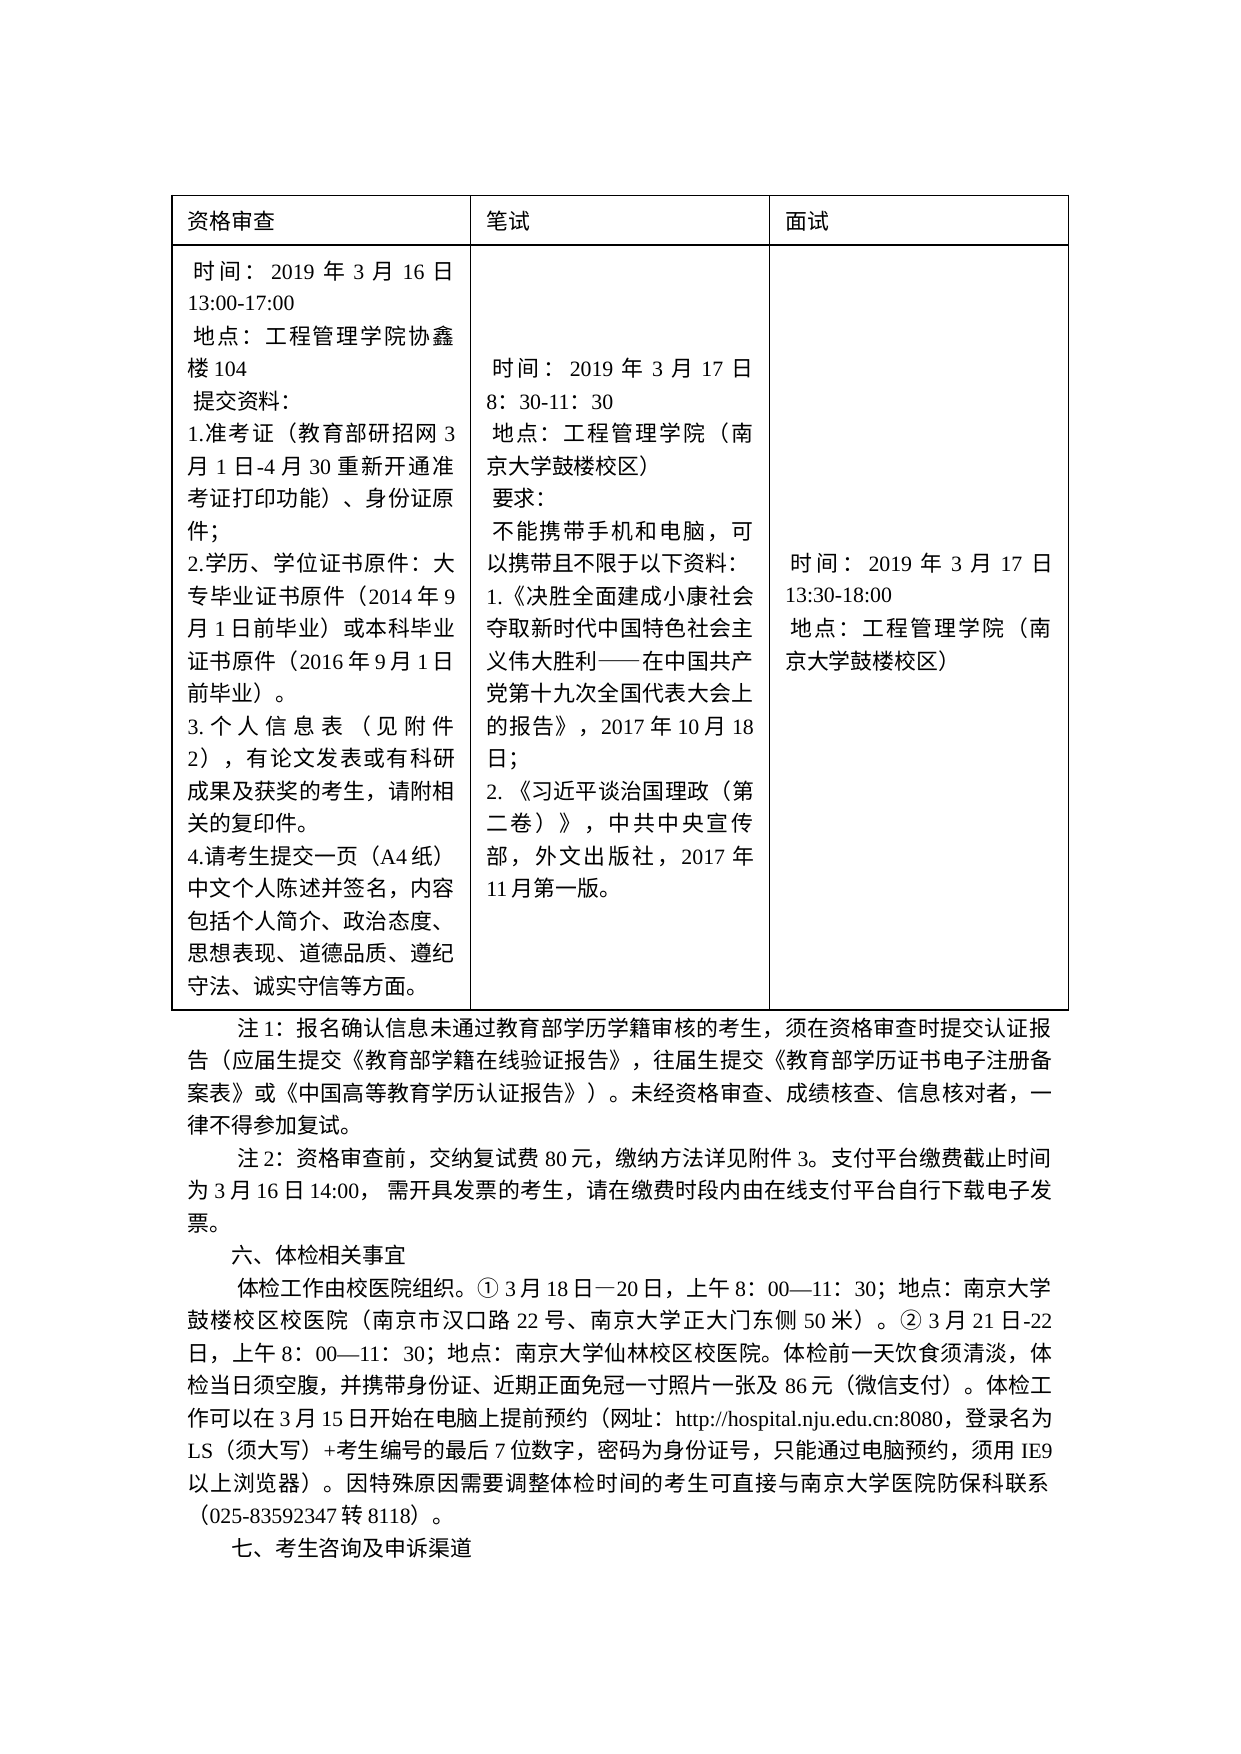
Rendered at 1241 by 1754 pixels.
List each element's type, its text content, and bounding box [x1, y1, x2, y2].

table_cell 时间：2019年3月17日13:30-18:00 地点：工程管理学院（南京大学鼓楼校区） [770, 246, 1068, 1009]
table_cell 时间：2019年3月16日13:00-17:00 地点：工程管理学院协鑫楼104 提交资料： 1.准考证（教育部研招网3月1日-4月30重新开通准考证打印功能）、身份证原件； 2.学历、学位证书原件：大专毕业证书原件（2014年9月1日前毕业）或本科毕业证书原件（2016年9月1日前毕业）。 3.个人信息表（见附件2），有论文发表或有科研成果及获奖的考生，请附相关的复印件。 4.请考生提交一页（A4纸）中文个人陈述并签名，内容包括个人简介、政治态度、思想表现、道德品质、遵纪守法、诚实守信等方面。 [173, 246, 470, 1009]
table_header 面试 [770, 196, 1068, 244]
text 体检工作由校医院组织。①3月18日—20日，上午8：00—11：30；地点：南京大学鼓楼校区校医院（南京市汉口路22号、南京大学正大门东侧50米）。②3月21日-22日，上午8：00—11：30；地点：南京大学仙林校区校医院。体检前一天饮食须清淡，体检当日须空腹，并携带身份证、近期正面免冠一寸照片一张及86元（微信支付）。体检工作可以在3月15日开始在电脑上提前预约（网址：http://hospital.nju.edu.cn:8080，登录名为LS（须大写）+考生编号的最后7位数字，密码为身份证号，只能通过电脑预约，须用IE9以上浏览器）。因特殊原因需要调整体检时间的考生可直接与南京大学医院防保科联系（025-83592347转8118）。 [187, 1270, 1053, 1530]
text 注2：资格审查前，交纳复试费80元，缴纳方法详见附件3。支付平台缴费截止时间为3月16日14:00， 需开具发票的考生，请在缴费时段内由在线支付平台自行下载电子发票。 [187, 1140, 1053, 1238]
table_cell 时间：2019年3月17日 8：30-11：30 地点：工程管理学院（南京大学鼓楼校区） 要求： 不能携带手机和电脑，可以携带且不限于以下资料： 1.《决胜全面建成小康社会夺取新时代中国特色社会主义伟大胜利——在中国共产党第十九次全国代表大会上的报告》，2017年10月18日； 2. 《习近平谈治国理政（第二卷）》，中共中央宣传部，外文出版社，2017年11月第一版。 [471, 246, 769, 1009]
table_header 资格审查 [173, 196, 470, 244]
text 注1：报名确认信息未通过教育部学历学籍审核的考生，须在资格审查时提交认证报告（应届生提交《教育部学籍在线验证报告》，往届生提交《教育部学历证书电子注册备案表》或《中国高等教育学历认证报告》）。未经资格审查、成绩核查、信息核对者，一律不得参加复试。 [187, 1011, 1053, 1140]
text 六、体检相关事宜 [187, 1238, 1053, 1270]
table_header 笔试 [471, 196, 769, 244]
text 七、考生咨询及申诉渠道 [187, 1530, 1053, 1563]
